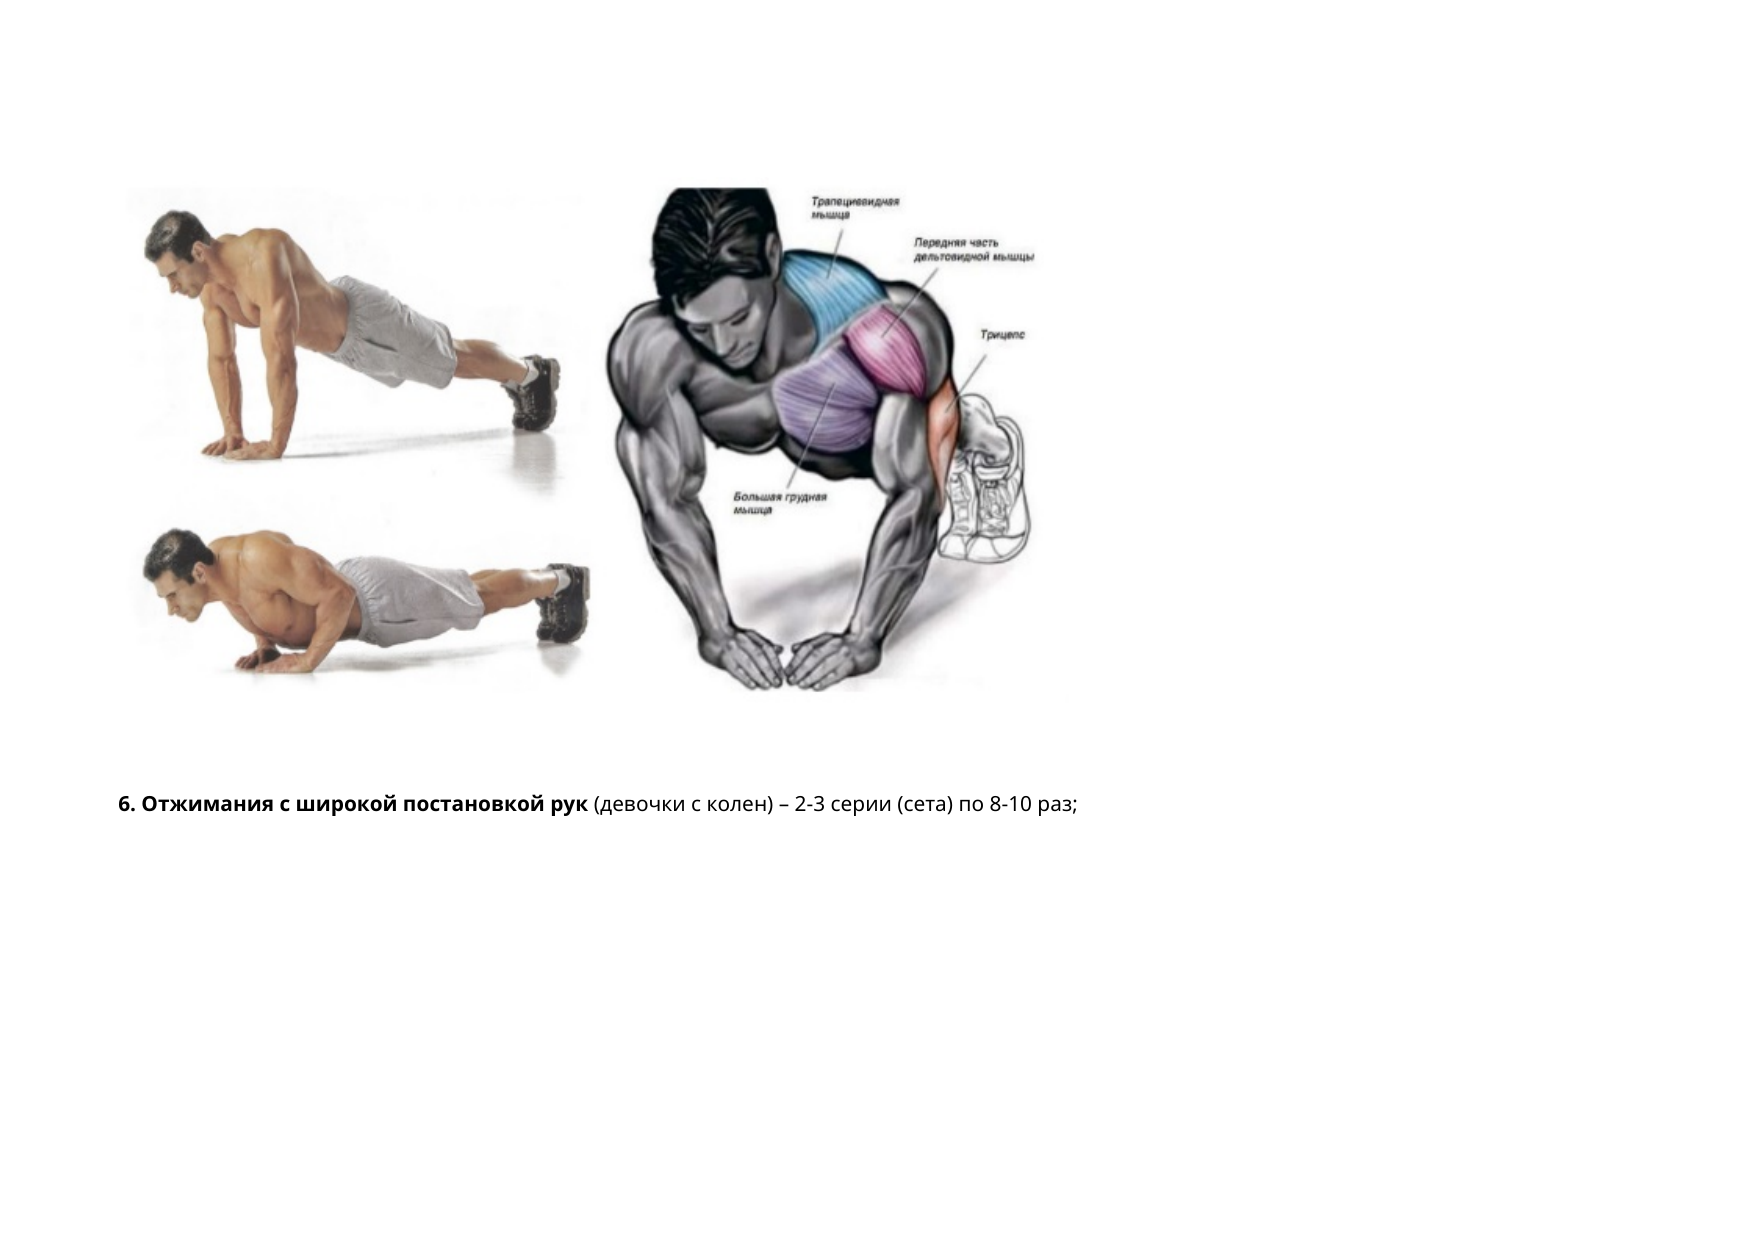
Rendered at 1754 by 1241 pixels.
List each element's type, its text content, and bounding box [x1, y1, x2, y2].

text 6. Отжимания с широкой постановкой рук (девочки с колен) – 2-3 серии (сета) по 8-10 раз; [118, 789, 1636, 817]
picture [118, 177, 1069, 703]
